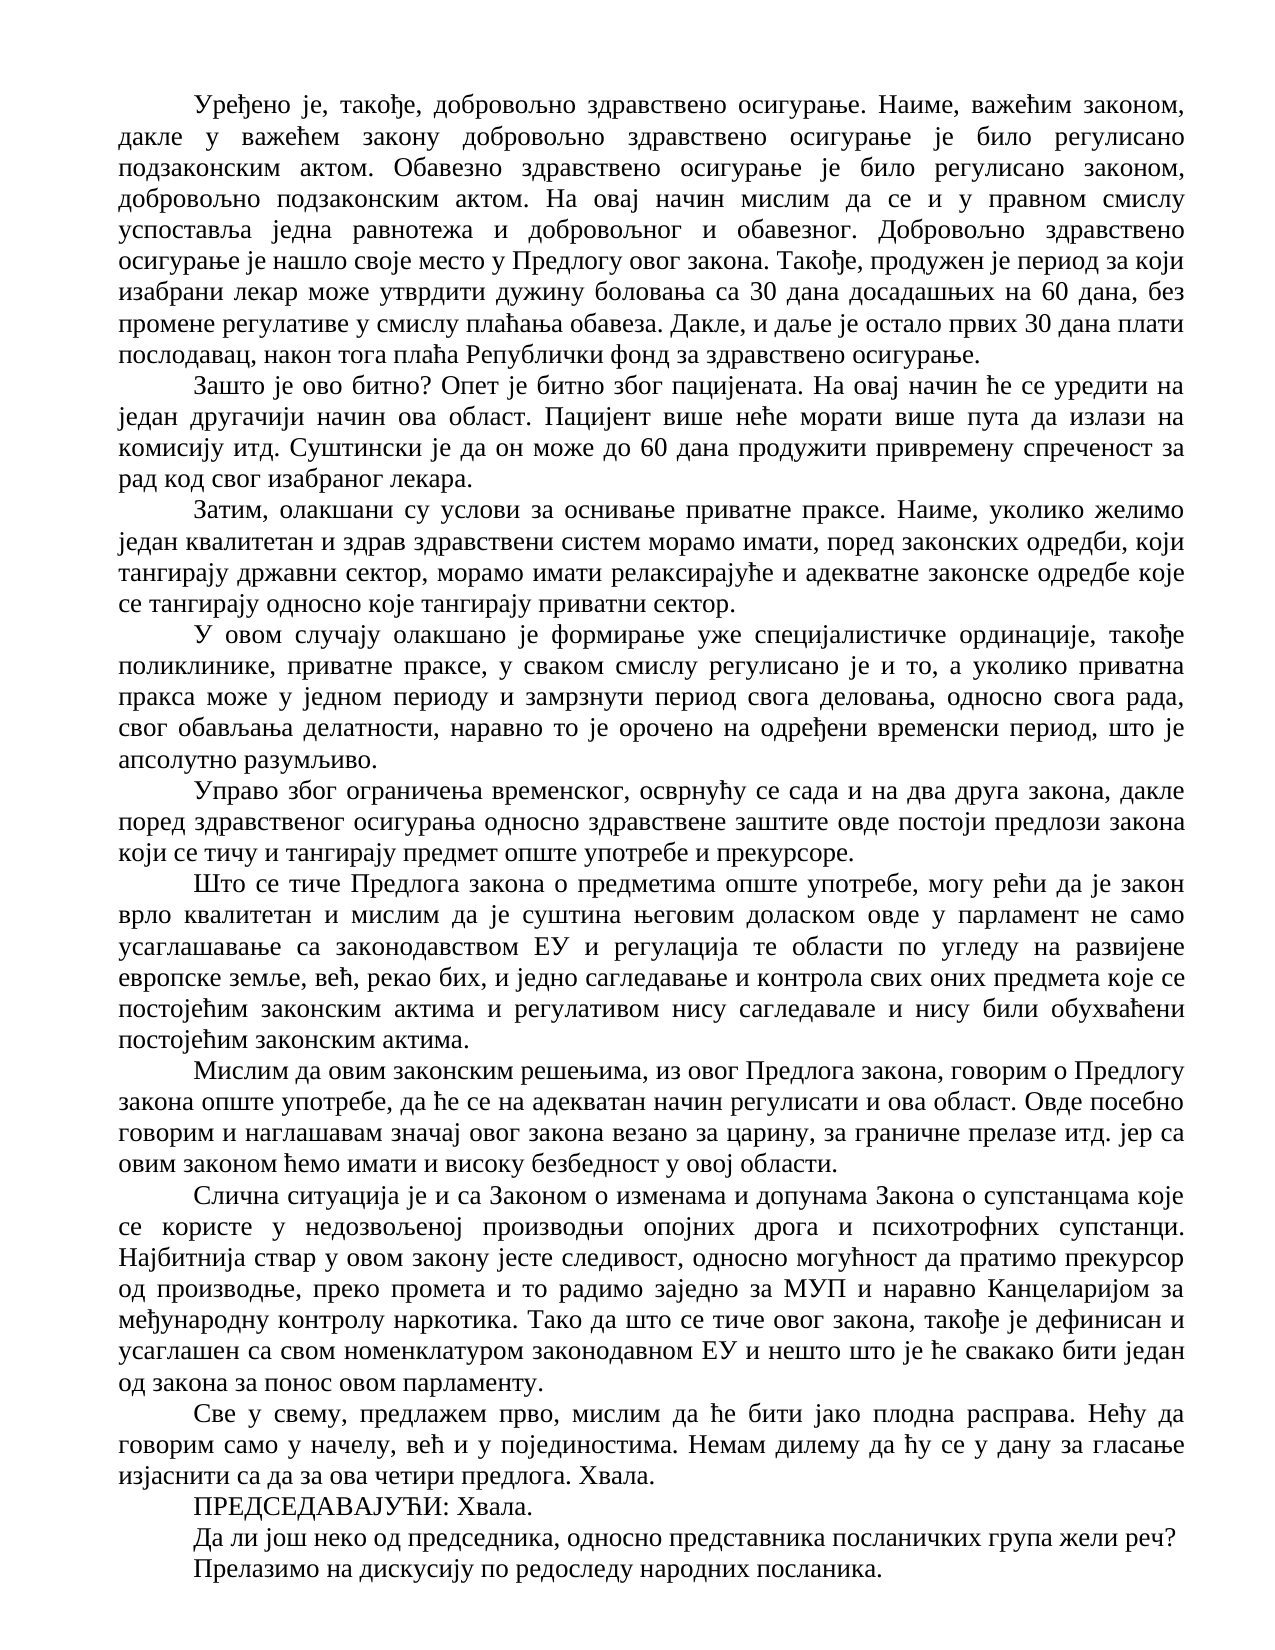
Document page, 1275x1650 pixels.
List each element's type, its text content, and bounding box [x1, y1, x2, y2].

text Мислим да овим законским решењима, из овог Предлога закона, говорим о Предлогу закона опште употребе, да ће се на адекватан начин регулисати и ова област. Овде посебно говорим и наглашавам значај овог закона везано за царину, за граничне прелазе итд. јер са овим законом ћемо имати и високу безбедност у овој области. [118, 1054, 1186, 1179]
text Уређено је, такође, добровољно здравствено осигурање. Наиме, важећим законом, дакле у важећем закону добровољно здравствено осигурање је било регулисано подзаконским актом. Обавезно здравствено осигурање је било регулисано законом, добровољно подзаконским актом. На овај начин мислим да се и у правном смислу успоставља једна равнотежа и добровољног и обавезног. Добровољно здравствено осигурање је нашло своје место у Предлогу овог закона. Такође, продужен је период за који изабрани лекар може утврдити дужину боловања са 30 дана досадашњих на 60 дана, без промене регулативе у смислу плаћања обавеза. Дакле, и даље је остало првих 30 дана плати послодавац, након тога плаћа Републички фонд за здравствено осигурање. [118, 89, 1186, 369]
text Зашто је ово битно? Опет је битно због пацијената. На овај начин ће се уредити на један другачији начин ова област. Пацијент више неће морати више пута да излази на комисију итд. Суштински је да он може до 60 дана продужити привремену спреченост за рад код свог изабраног лекара. [118, 369, 1186, 493]
text Да ли још неко од председника, односно представника посланичких група жели реч? [118, 1521, 1186, 1552]
text Затим, олакшани су услови за оснивање приватне праксе. Наиме, уколико желимо један квалитетан и здрав здравствени систем морамо имати, поред законских одредби, који тангирају државни сектор, морамо имати релаксирајуће и адекватне законске одредбе које се тангирају односно које тангирају приватни сектор. [118, 493, 1186, 618]
text У овом случају олакшано је формирање уже специјалистичке ординације, такође поликлинике, приватне праксе, у сваком смислу регулисано је и то, а уколико приватна пракса може у једном периоду и замрзнути период свога деловања, односно свога рада, свог обављања делатности, наравно то је орочено на одређени временски период, што је апсолутно разумљиво. [118, 618, 1186, 774]
text Што се тиче Предлога закона о предметима опште употребе, могу рећи да је закон врло квалитетан и мислим да је суштина његовим доласком овде у парламент не само усаглашавање са законодавством ЕУ и регулација те области по угледу на развијене европске земље, већ, рекао бих, и једно сагледавање и контрола свих оних предмета које се постојећим законским актима и регулативом нису сагледавале и нису били обухваћени постојећим законским актима. [118, 867, 1186, 1054]
text Управо због ограничења временског, осврнућу се сада и на два друга закона, дакле поред здравственог осигурања односно здравствене заштите овде постоји предлози закона који се тичу и тангирају предмет опште употребе и прекурсоре. [118, 774, 1186, 867]
text Слична ситуација је и са Законом о изменама и допунама Закона о супстанцама које се користе у недозвољеној производњи опојних дрога и психотрофних супстанци. Најбитнија ствар у овом закону јесте следивост, односно могућност да пратимо прекурсор од производње, преко промета и то радимо заједно за МУП и наравно Канцеларијом за међународну контролу наркотика. Тако да што се тиче овог закона, такође је дефинисан и усаглашен са свом номенклатуром законодавном ЕУ и нешто што је ће свакако бити један од закона за понос овом парламенту. [118, 1179, 1186, 1397]
text Све у свему, предлажем прво, мислим да ће бити јако плодна расправа. Нећу да говорим само у начелу, већ и у појединостима. Немам дилему да ћу се у дану за гласање изјаснити са да за ова четири предлога. Хвала. [118, 1397, 1186, 1490]
text ПРЕДСЕДАВАЈУЋИ: Хвала. [118, 1490, 1186, 1521]
text Прелазимо на дискусију по редоследу народних посланика. [118, 1552, 1186, 1584]
